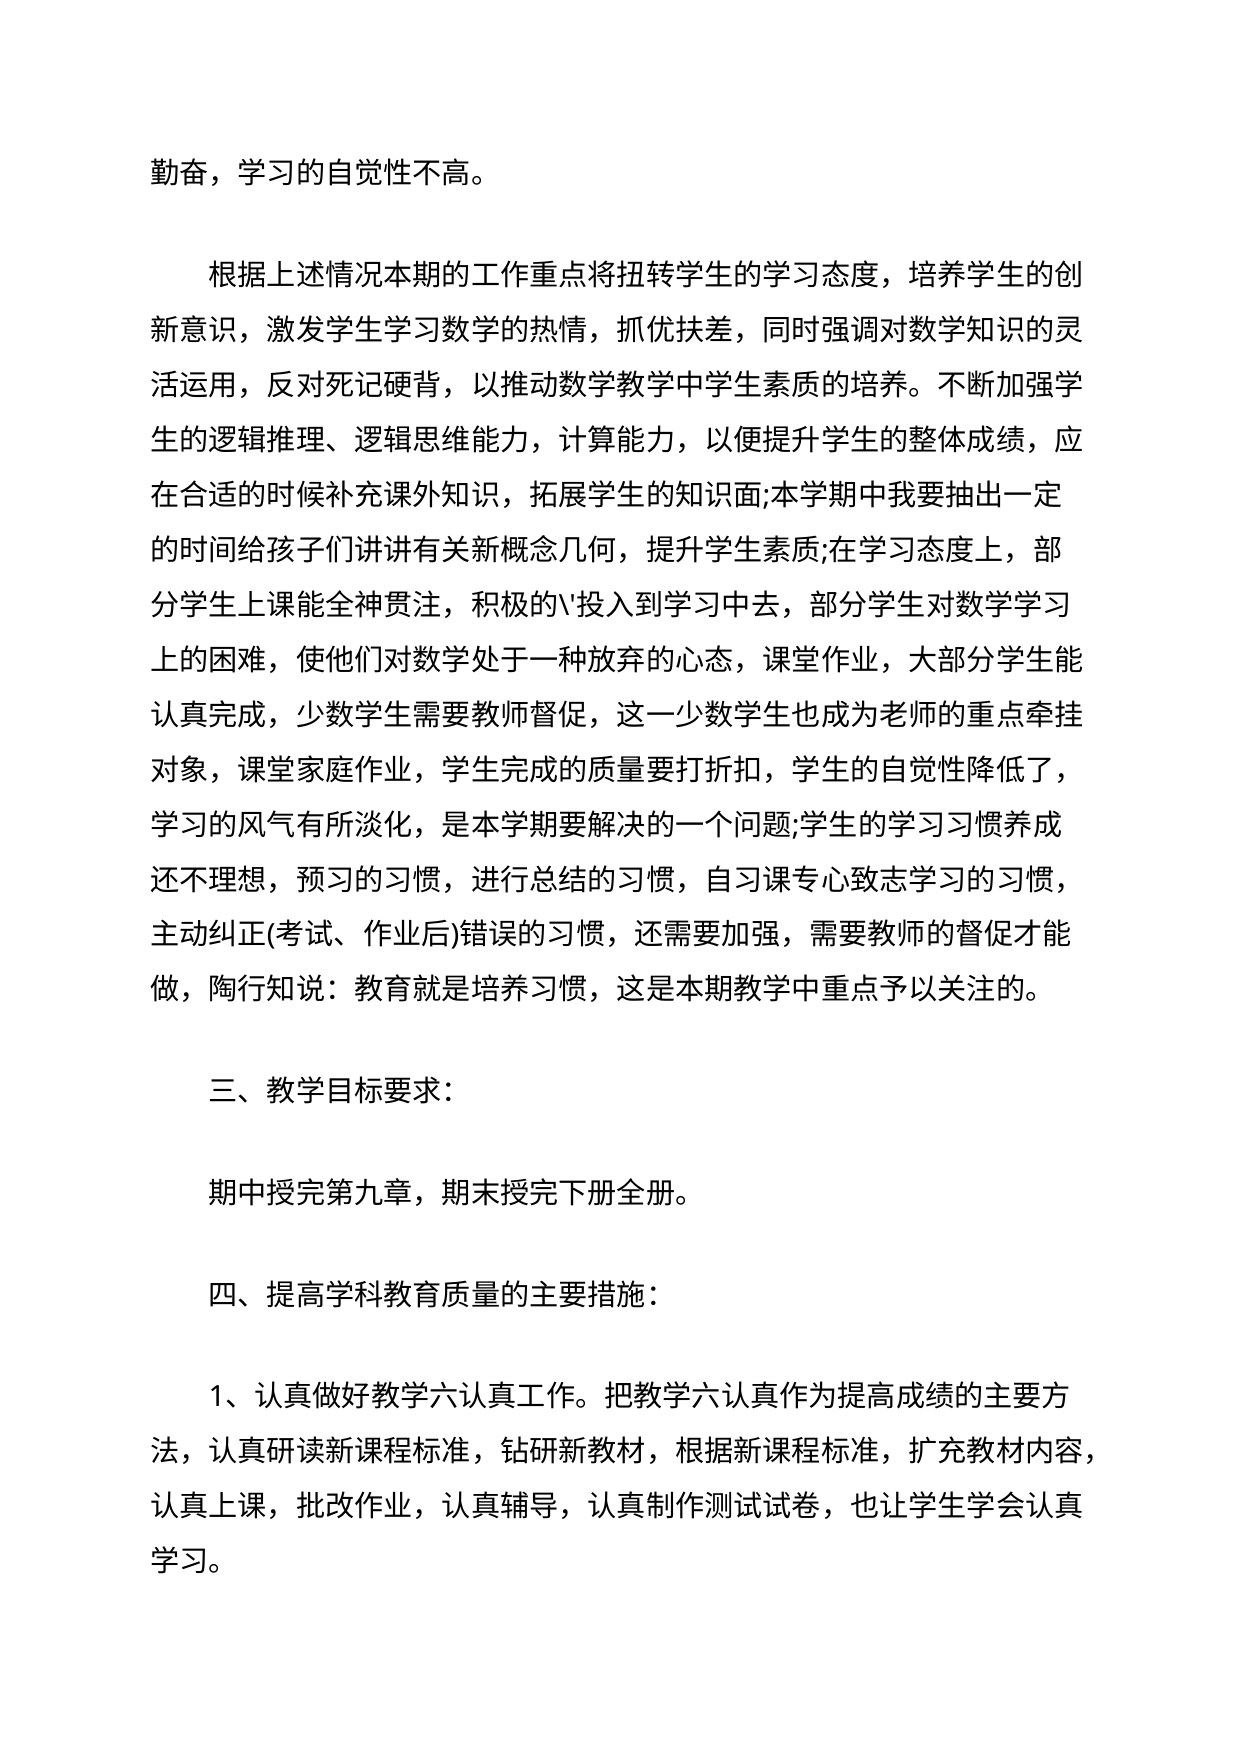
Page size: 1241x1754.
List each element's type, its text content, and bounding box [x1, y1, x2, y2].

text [150, 150, 1090, 192]
text 根据上述情况本期的工作重点将扭转学生的学习态度，培养学生的创新意识，激发学生学习数学的热情，抓优扶差，同时强调对数学知识的灵活运用，反对死记硬背，以推动数学教学中学生素质的培养。不断加强学生的逻辑推理、逻辑思维能力，计算能力，以便提升学生的整体成绩，应在合适的时候补充课外知识，拓展学生的知识面;本学期中我要抽出一定的时间给孩子们讲讲有关新概念几何，提升学生素质;在学习态度上，部分学生上课能全神贯注，积极的\'投入到学习中去，部分学生对数学学习上的困难，使他们对数学处于一种放弃的心态，课堂作业，大部分学生能认真完成，少数学生需要教师督促，这一少数学生也成为老师的重点牵挂对象，课堂家庭作业，学生完成的质量要打折扣，学生的自觉性降低了，学习的风气有所淡化，是本学期要解决的一个问题;学生的学习习惯养成还不理想，预习的习惯，进行总结的习惯，自习课专心致志学习的习惯，主动纠正(考试、作业后)错误的习惯，还需要加强，需要教师的督促才能做，陶行知说：教育就是培养习惯，这是本期教学中重点予以关注的。 [150, 252, 1090, 1008]
text 期中授完第九章，期末授完下册全册。 [150, 1169, 1090, 1212]
text 1、认真做好教学六认真工作。把教学六认真作为提高成绩的主要方法，认真研读新课程标准，钻研新教材，根据新课程标准，扩充教材内容，认真上课，批改作业，认真辅导，认真制作测试试卷，也让学生学会认真学习。 [150, 1373, 1090, 1580]
text 三、教学目标要求： [150, 1068, 1090, 1110]
text 四、提高学科教育质量的主要措施： [150, 1271, 1090, 1313]
